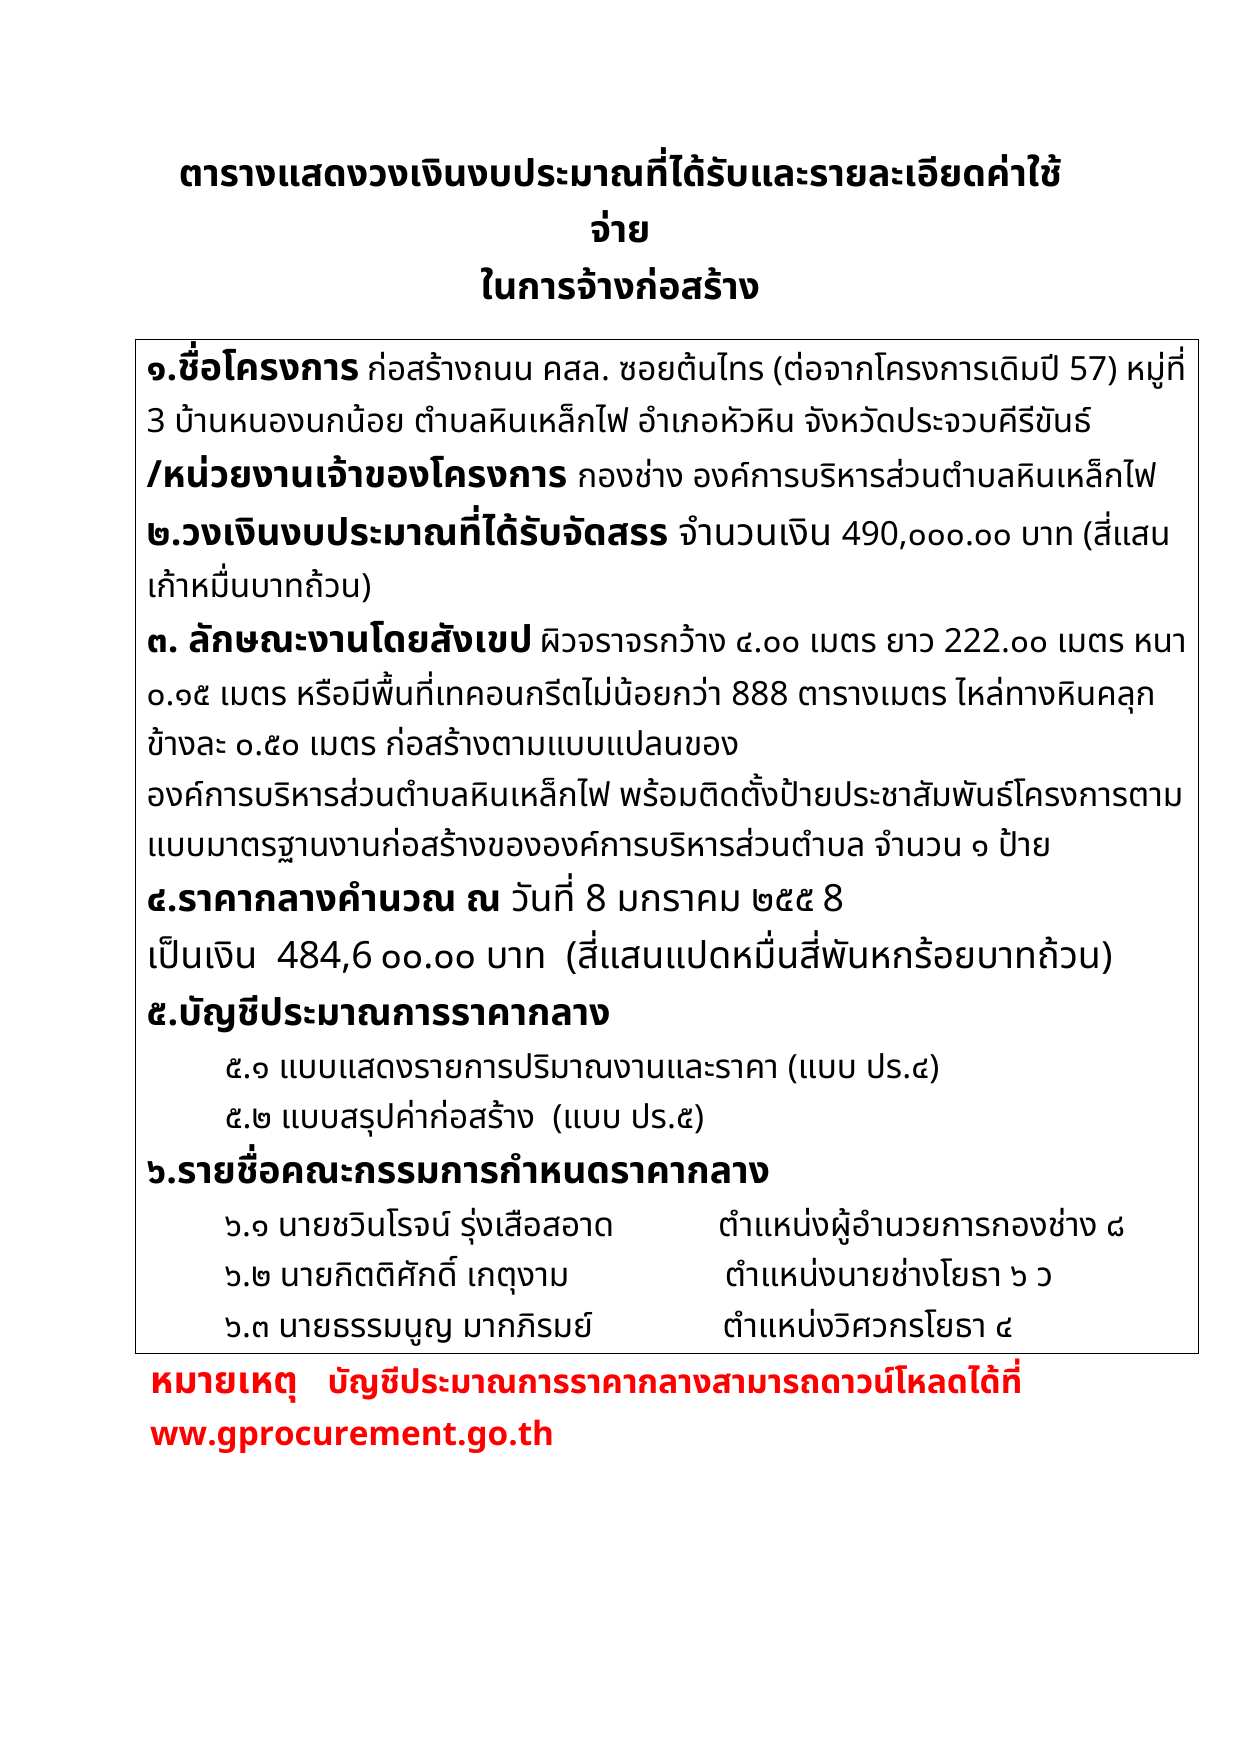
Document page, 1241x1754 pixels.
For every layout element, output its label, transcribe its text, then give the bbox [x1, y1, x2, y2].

text ในการจ้างก่อสร้าง [150, 260, 1090, 316]
text ตารางแสดงวงเงินงบประมาณที่ได้รับและรายละเอียดค่าใช้จ่าย [150, 146, 1090, 260]
table_header ๑.ชื่อโครงการ ก่อสร้างถนน คสล. ซอยต้นไทร (ต่อจากโครงการเดิมปี 57) หมู่ที่ 3 บ้านหนองนกน้อย ตำบลหินเหล็กไฟ อำเภอหัวหิน จังหวัดประจวบคีรีขันธ์ /หน่วยงานเจ้าของโครงการ กองช่าง องค์การบริหารส่วนตำบลหินเหล็กไฟ ๒.วงเงินงบประมาณที่ได้รับจัดสรร จำนวนเงิน 490,๐๐๐.๐๐ บาท (สี่แสนเก้าหมื่นบาทถ้วน) ๓. ลักษณะงานโดยสังเขป ผิวจราจรกว้าง ๔.๐๐ เมตร ยาว 222.๐๐ เมตร หนา ๐.๑๕ เมตร หรือมีพื้นที่เทคอนกรีตไม่น้อยกว่า 888 ตารางเมตร ไหล่ทางหินคลุกข้างละ ๐.๕๐ เมตร ก่อสร้างตามแบบแปลนของ องค์การบริหารส่วนตำบลหินเหล็กไฟ พร้อมติดตั้งป้ายประชาสัมพันธ์โครงการตามแบบมาตรฐานงานก่อสร้างขององค์การบริหารส่วนตำบล จำนวน ๑ ป้าย ๔.ราคากลางคำนวณ ณ วันที่ 8 มกราคม ๒๕๕8 เป็นเงิน 484,6๐๐.๐๐ บาท (สี่แสนแปดหมื่นสี่พันหกร้อยบาทถ้วน) ๕.บัญชีประมาณการราคากลาง ๕.๑ แบบแสดงรายการปริมาณงานและราคา (แบบ ปร.๔) ๕.๒ แบบสรุปค่าก่อสร้าง (แบบ ปร.๕) ๖.รายชื่อคณะกรรมการกำหนดราคากลาง ๖.๑ นายชวินโรจน์ รุ่งเสือสอาด ตำแหน่งผู้อำนวยการกองช่าง ๘ ๖.๒ นายกิตติศักดิ์ เกตุงาม ตำแหน่งนายช่างโยธา ๖ ว ๖.๓ นายธรรมนูญ มากภิรมย์ ตำแหน่งวิศวกรโยธา ๔ [136, 340, 1198, 1352]
text หมายเหตุ บัญชีประมาณการราคากลางสามารถดาวน์โหลดได้ที่ ww.gprocurement.go.th [150, 1354, 1090, 1456]
